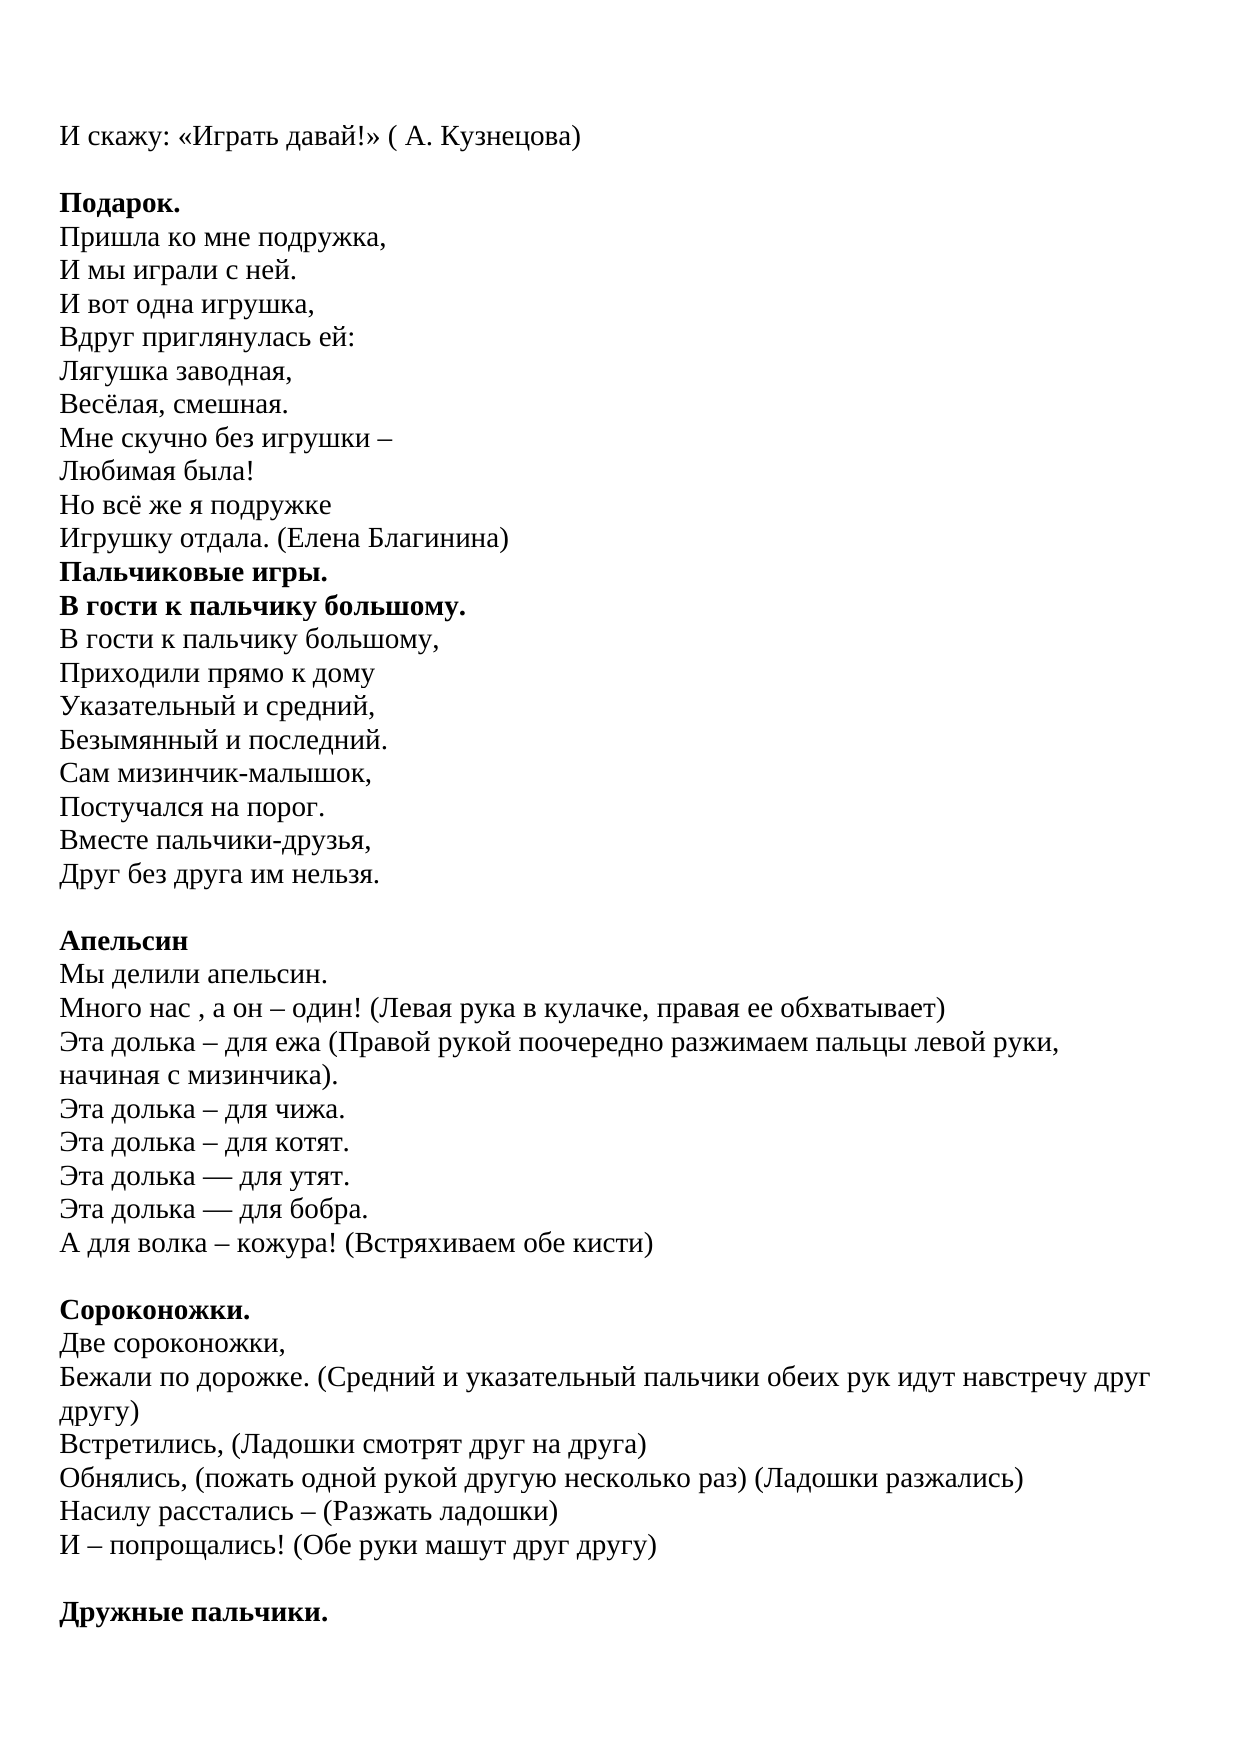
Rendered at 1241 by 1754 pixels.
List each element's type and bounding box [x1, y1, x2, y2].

text [59, 554, 1152, 1627]
text [59, 118, 1152, 554]
